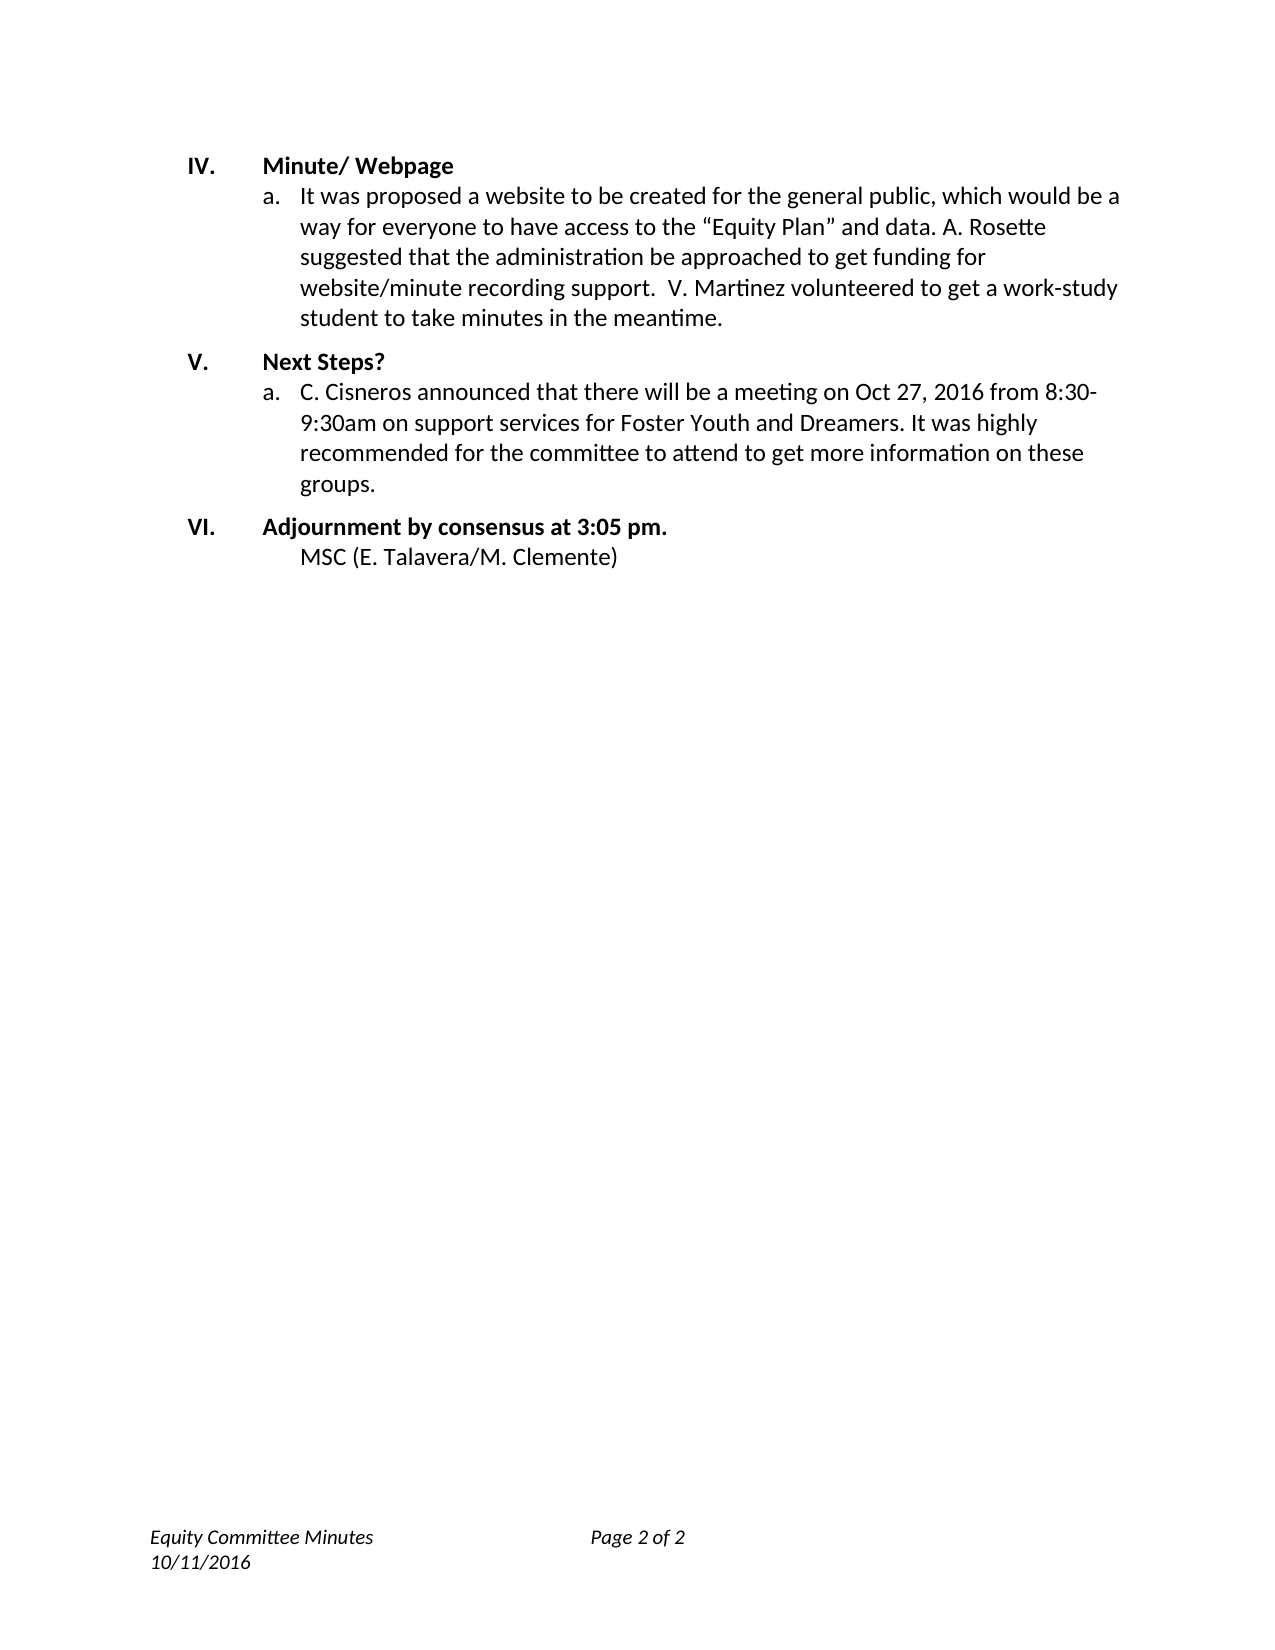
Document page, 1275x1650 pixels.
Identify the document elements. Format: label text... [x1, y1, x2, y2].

list It was proposed a website to be created for the general public, which would be a way for everyone to have access to the “Equity Plan” and data. A. Rosette suggested that the administration be approached to get funding for website/minute recording support. V. Martinez volunteered to get a work-study student to take minutes in the meantime. [262, 181, 1125, 333]
list Adjournment by consensus at 3:05 pm. [187, 511, 1125, 541]
list C. Cisneros announced that there will be a meeting on Oct 27, 2016 from 8:30-9:30am on support services for Foster Youth and Dreamers. It was highly recommended for the committee to attend to get more information on these groups. [262, 376, 1125, 498]
list Next Steps? [187, 346, 1125, 376]
list MSC (E. Talavera/M. Clemente) [300, 541, 1125, 572]
list Minute/ Webpage [187, 150, 1125, 181]
